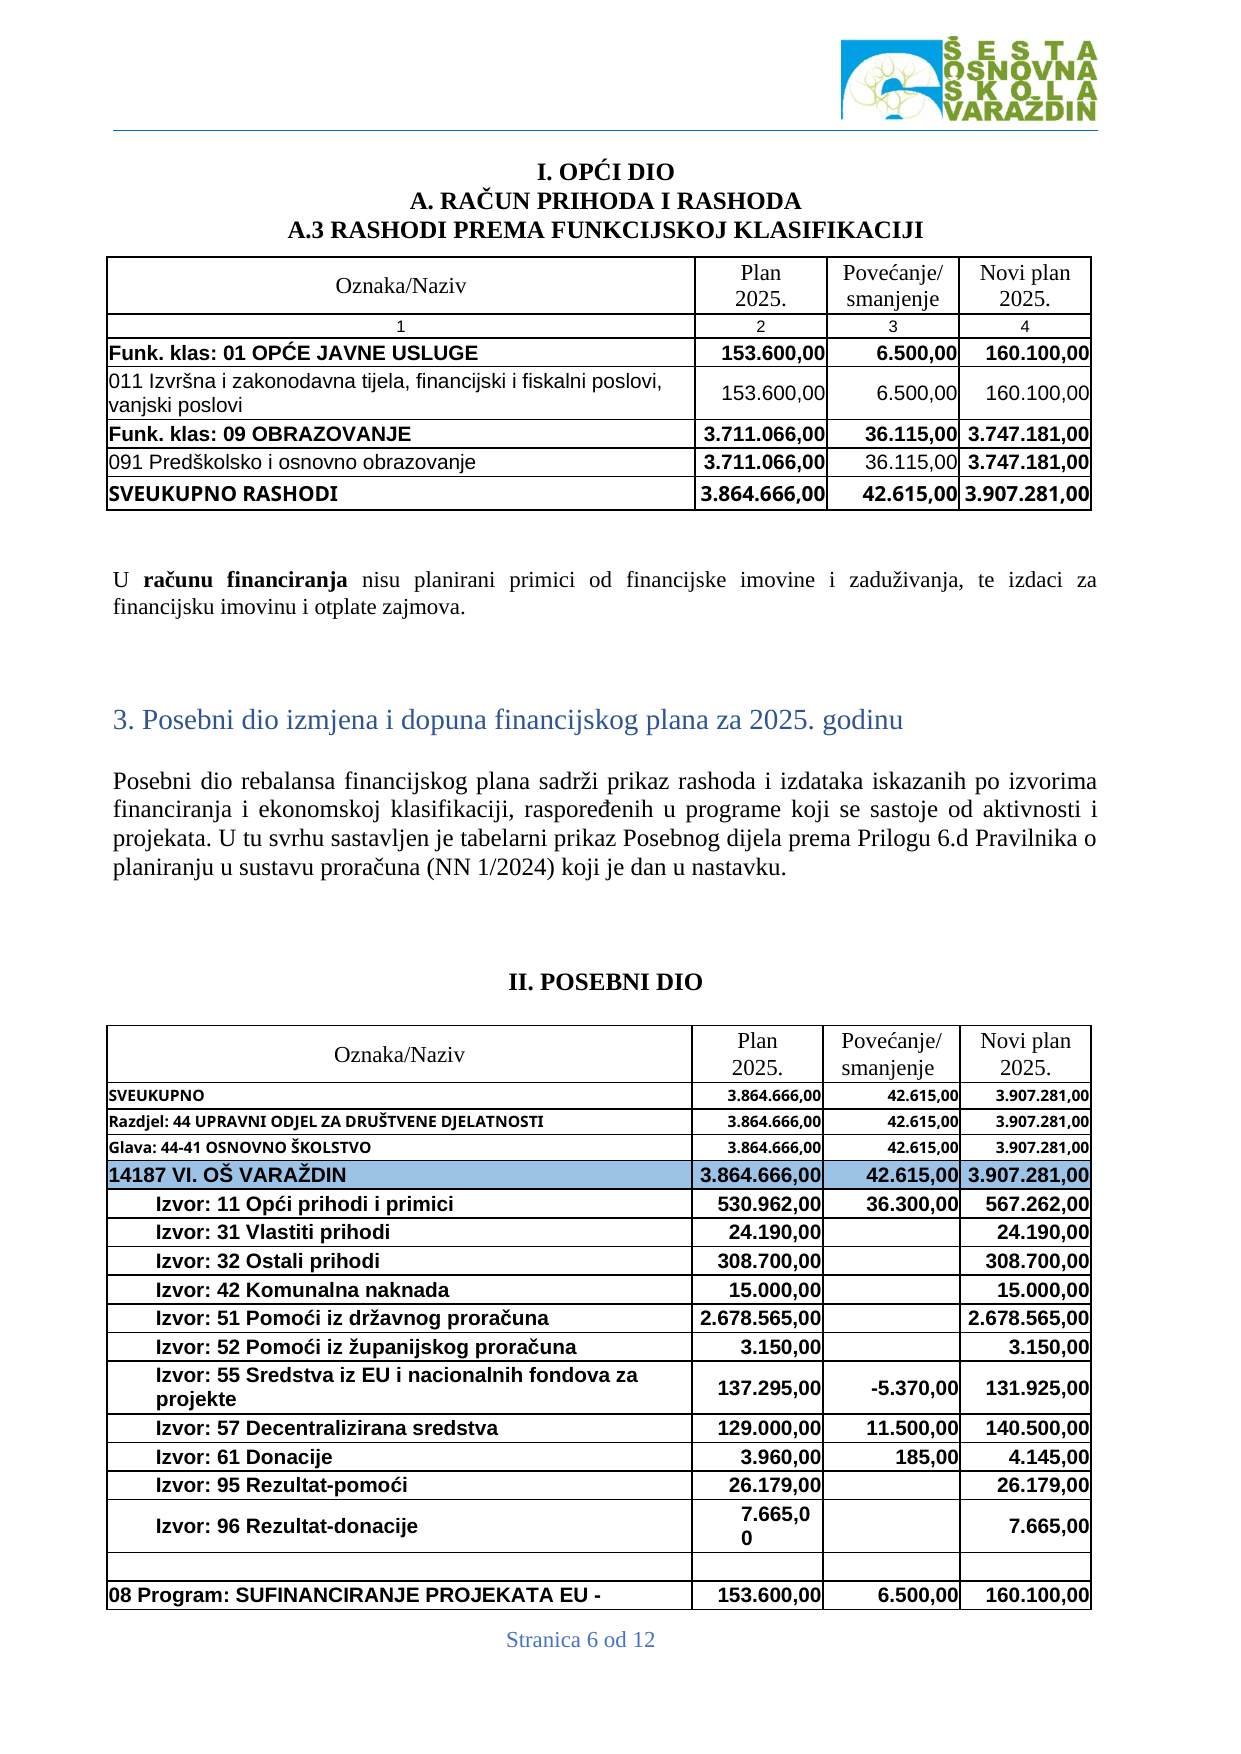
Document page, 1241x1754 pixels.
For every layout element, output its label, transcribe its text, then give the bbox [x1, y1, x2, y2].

table_cell 42.615,00 [824, 1161, 959, 1188]
table_cell 3.864.666,00 [693, 1135, 822, 1160]
table_cell [824, 1276, 959, 1303]
table_cell 42.615,00 [824, 1110, 959, 1134]
table_cell 160.100,00 [960, 339, 1090, 366]
table_header Plan 2025. [693, 1026, 822, 1082]
table_cell [824, 1472, 959, 1499]
table_cell [824, 1305, 959, 1332]
table_cell 129.000,00 [693, 1415, 822, 1441]
table_cell 3.864.666,00 [693, 1110, 822, 1134]
table_cell Izvor: 61 Donacije [108, 1443, 691, 1470]
table_cell SVEUKUPNO [108, 1083, 691, 1108]
table_cell 3.864.666,00 [693, 1083, 822, 1108]
table_cell 1 [108, 315, 694, 337]
table_cell 140.500,00 [961, 1415, 1090, 1441]
table_cell 3.747.181,00 [960, 449, 1090, 476]
table_cell 3.907.281,00 [961, 1135, 1090, 1160]
table_cell Izvor: 55 Sredstva iz EU i nacionalnih fondova za projekte [108, 1362, 691, 1413]
table_cell 3.907.281,00 [961, 1083, 1090, 1108]
table_cell 3.150,00 [693, 1333, 822, 1360]
table_cell 36.300,00 [824, 1190, 959, 1217]
table_cell 530.962,00 [693, 1190, 822, 1217]
table_cell 7.665,00 [693, 1500, 822, 1551]
table_cell 3.907.281,00 [961, 1110, 1090, 1134]
table_cell Izvor: 32 Ostali prihodi [108, 1247, 691, 1274]
picture [841, 36, 1099, 125]
table_cell Izvor: 31 Vlastiti prihodi [108, 1219, 691, 1246]
table_cell 153.600,00 [696, 367, 826, 418]
table_cell 3.150,00 [961, 1333, 1090, 1360]
table_cell 7.665,00 [961, 1500, 1090, 1551]
text 3. Posebni dio izmjena i dopuna financijskog plana za 2025. godinu [113, 702, 1098, 736]
table_cell 091 Predškolsko i osnovno obrazovanje [108, 449, 694, 476]
table_cell Izvor: 95 Rezultat-pomoći [108, 1472, 691, 1499]
text A. RAČUN PRIHODA I RASHODA [113, 186, 1098, 215]
table_cell 2.678.565,00 [961, 1305, 1090, 1332]
table_header Novi plan 2025. [960, 258, 1090, 313]
table_cell SVEUKUPNO RASHODI [108, 477, 694, 509]
table_cell Izvor: 51 Pomoći iz državnog proračuna [108, 1305, 691, 1332]
table_cell 2.678.565,00 [693, 1305, 822, 1332]
table_cell Izvor: 52 Pomoći iz županijskog proračuna [108, 1333, 691, 1360]
table_cell 42.615,00 [824, 1083, 959, 1108]
table_cell 14187 VI. OŠ VARAŽDIN [108, 1161, 691, 1188]
table_header Povećanje/ smanjenje [828, 258, 958, 313]
table_cell Funk. klas: 09 OBRAZOVANJE [108, 420, 694, 447]
table_cell 15.000,00 [961, 1276, 1090, 1303]
table_cell 3.907.281,00 [961, 1161, 1090, 1188]
table_cell -5.370,00 [824, 1362, 959, 1413]
table_cell Izvor: 42 Komunalna naknada [108, 1276, 691, 1303]
table_cell 26.179,00 [961, 1472, 1090, 1499]
table_cell 24.190,00 [961, 1219, 1090, 1246]
table_cell Izvor: 11 Opći prihodi i primici [108, 1190, 691, 1217]
table_cell 3.711.066,00 [696, 449, 826, 476]
table_cell 011 Izvršna i zakonodavna tijela, financijski i fiskalni poslovi, vanjski poslovi [108, 367, 694, 418]
table_cell 3.907.281,00 [960, 477, 1090, 509]
text I. OPĆI DIO [113, 157, 1098, 186]
table_cell 153.600,00 [696, 339, 826, 366]
table_cell Glava: 44-41 OSNOVNO ŠKOLSTVO [108, 1135, 691, 1160]
table_header Povećanje/ smanjenje [824, 1026, 959, 1082]
table_cell 6.500,00 [828, 367, 958, 418]
table_cell 185,00 [824, 1443, 959, 1470]
table_cell 3.864.666,00 [693, 1161, 822, 1188]
table_cell 308.700,00 [693, 1247, 822, 1274]
table_cell 3.711.066,00 [696, 420, 826, 447]
table_cell 42.615,00 [828, 477, 958, 509]
text Posebni dio rebalansa financijskog plana sadrži prikaz rashoda i izdataka iskazanih po izvorima financiranja i ekonomskoj klasifikaciji, raspoređenih u programe koji se sastoje od aktivnosti i projekata. U tu svrhu sastavljen je tabelarni prikaz Posebnog dijela prema Prilogu 6.d Pravilnika o planiranju u sustavu proračuna (NN 1/2024) koji je dan u nastavku. [113, 766, 1098, 881]
table_cell Razdjel: 44 UPRAVNI ODJEL ZA DRUŠTVENE DJELATNOSTI [108, 1110, 691, 1134]
table_cell 137.295,00 [693, 1362, 822, 1413]
table_cell 3.747.181,00 [960, 420, 1090, 447]
table_cell Izvor: 57 Decentralizirana sredstva [108, 1415, 691, 1441]
table_cell [961, 1553, 1090, 1580]
table_cell 3 [828, 315, 958, 337]
table_cell [824, 1219, 959, 1246]
table_cell [824, 1247, 959, 1274]
table_cell 153.600,00 [693, 1582, 822, 1609]
table_cell 11.500,00 [824, 1415, 959, 1441]
text A.3 RASHODI PREMA FUNKCIJSKOJ KLASIFIKACIJI [113, 215, 1098, 243]
text U računu financiranja nisu planirani primici od financijske imovine i zaduživanja, te izdaci za financijsku imovinu i otplate zajmova. [113, 566, 1098, 619]
table_header Oznaka/Naziv [108, 258, 694, 313]
table_header Plan 2025. [696, 258, 826, 313]
table_cell 42.615,00 [824, 1135, 959, 1160]
table_cell 4.145,00 [961, 1443, 1090, 1470]
table_cell 160.100,00 [960, 367, 1090, 418]
table_cell [824, 1333, 959, 1360]
table_cell 6.500,00 [824, 1582, 959, 1609]
table_cell 36.115,00 [828, 420, 958, 447]
table_cell 567.262,00 [961, 1190, 1090, 1217]
table_cell Funk. klas: 01 OPĆE JAVNE USLUGE [108, 339, 694, 366]
table_cell [824, 1500, 959, 1551]
table_cell 2 [696, 315, 826, 337]
table_cell Izvor: 96 Rezultat-donacije [108, 1500, 691, 1551]
table_header Oznaka/Naziv [108, 1026, 691, 1082]
table_cell 4 [960, 315, 1090, 337]
table_cell 15.000,00 [693, 1276, 822, 1303]
table_cell [824, 1553, 959, 1580]
table_cell 26.179,00 [693, 1472, 822, 1499]
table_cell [108, 1582, 691, 1609]
table_cell 160.100,00 [961, 1582, 1090, 1609]
table_cell 6.500,00 [828, 339, 958, 366]
table_cell 3.960,00 [693, 1443, 822, 1470]
text II. POSEBNI DIO [113, 967, 1098, 996]
table_cell 36.115,00 [828, 449, 958, 476]
table_cell 3.864.666,00 [696, 477, 826, 509]
table_header Novi plan 2025. [961, 1026, 1090, 1082]
table_cell [693, 1553, 822, 1580]
table_cell [108, 1553, 691, 1580]
table_cell 24.190,00 [693, 1219, 822, 1246]
table_cell 131.925,00 [961, 1362, 1090, 1413]
table_cell 308.700,00 [961, 1247, 1090, 1274]
